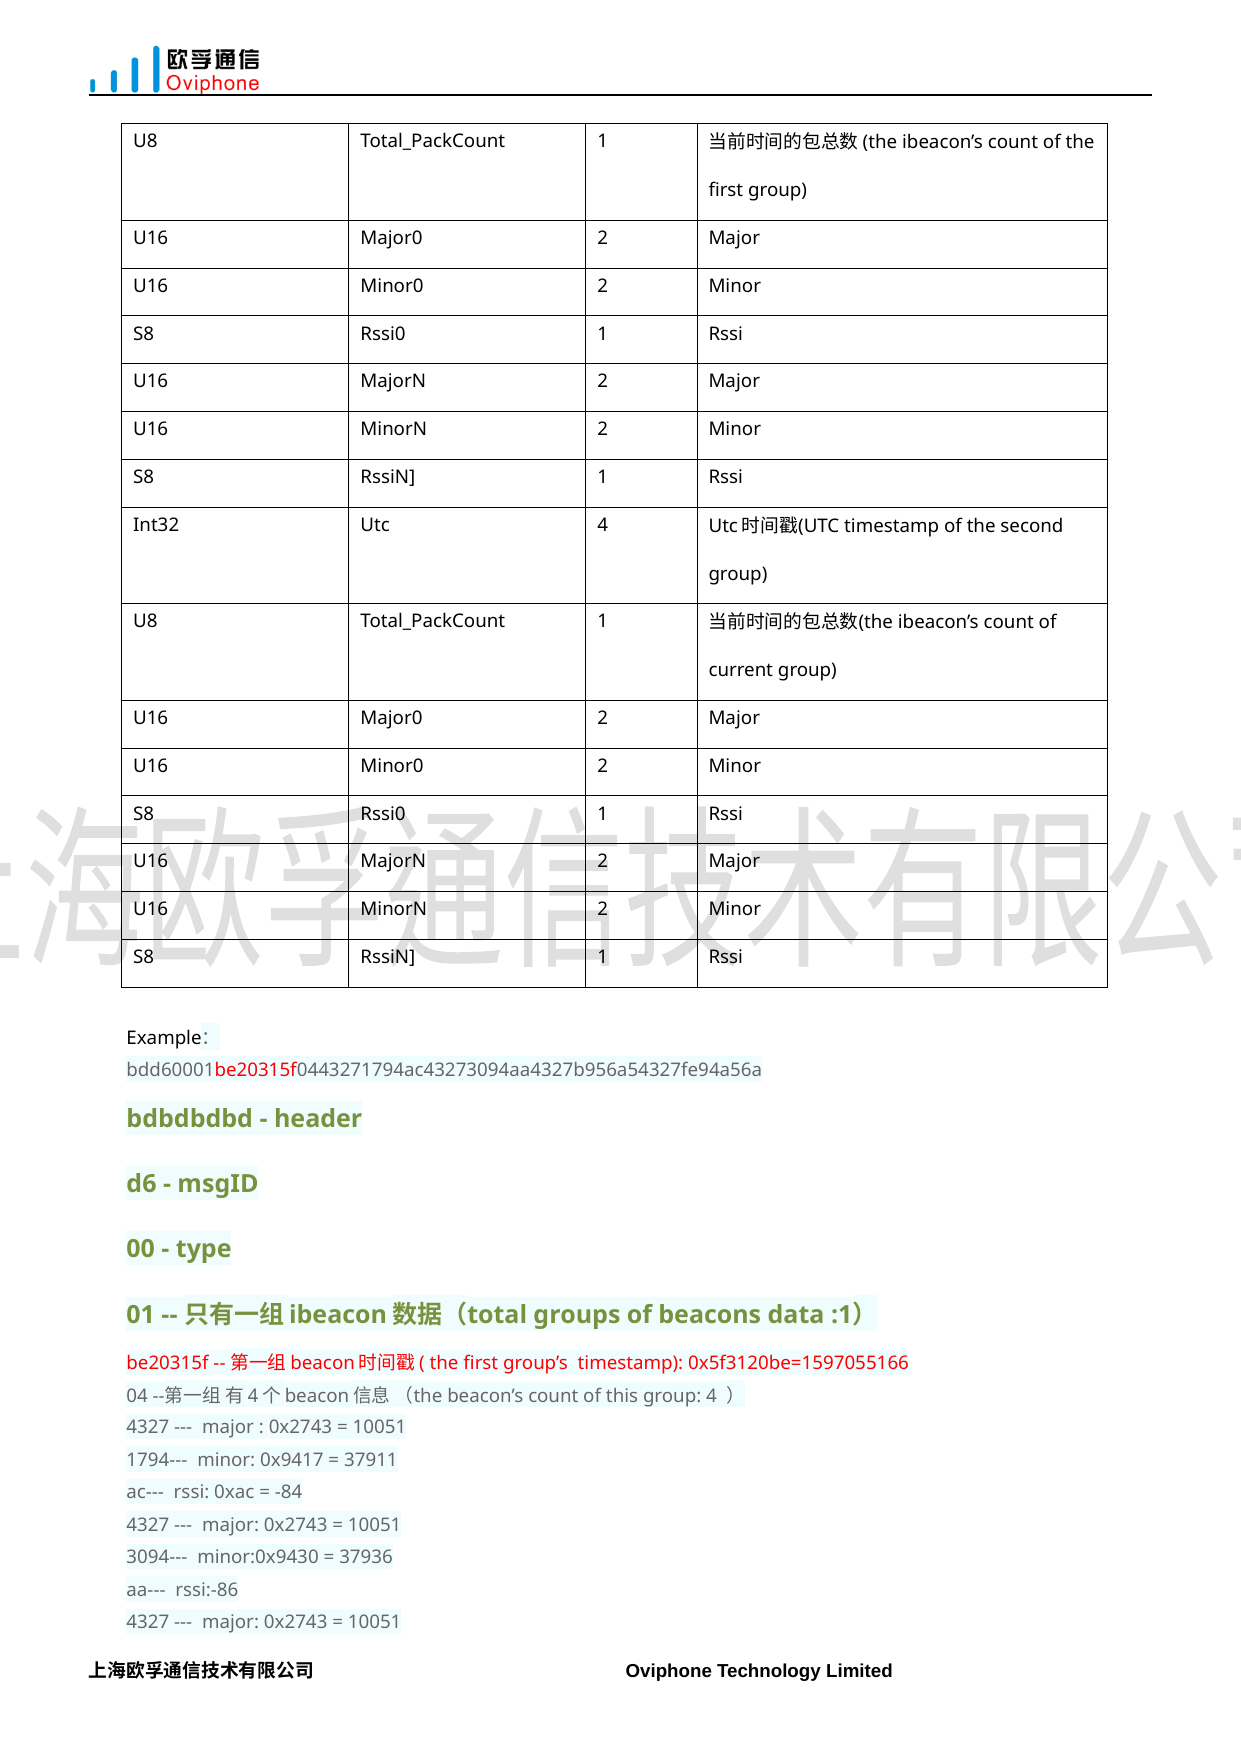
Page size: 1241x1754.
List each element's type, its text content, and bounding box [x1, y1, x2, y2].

table_cell MajorN [349, 844, 585, 891]
table_cell U16 [122, 364, 348, 411]
table_cell Minor0 [349, 749, 585, 795]
table_cell Major [698, 364, 1107, 411]
list 4327 --- major: 0x2743 = 10051 [126, 1508, 1152, 1540]
table_cell 2 [586, 221, 697, 268]
table_cell Major [698, 701, 1107, 748]
list aa--- rssi:-86 [126, 1573, 1152, 1605]
table_cell 2 [586, 844, 697, 891]
table_cell 2 [586, 892, 697, 939]
table_cell RssiN] [349, 940, 585, 987]
list 1794--- minor: 0x9417 = 37911 [126, 1443, 1152, 1475]
table_cell U8 [122, 124, 348, 220]
table_cell 1 [586, 796, 697, 843]
table_cell Major [698, 844, 1107, 891]
table_cell Rssi [698, 460, 1107, 507]
list 04 --第一组 有4个beacon信息 （the beacon’s count of this group: 4 ） [126, 1378, 1152, 1410]
table_cell Utc [349, 508, 585, 603]
table_cell 2 [586, 749, 697, 795]
table_cell S8 [122, 796, 348, 843]
table_cell Minor [698, 269, 1107, 315]
picture [88, 41, 265, 95]
list 3094--- minor:0x9430 = 37936 [126, 1540, 1152, 1573]
table_cell RssiN] [349, 460, 585, 507]
table_cell Minor [698, 749, 1107, 795]
table_cell Rssi0 [349, 796, 585, 843]
list d6 - msgID [126, 1150, 1152, 1215]
table_cell U16 [122, 269, 348, 315]
table_cell U8 [122, 604, 348, 700]
table_cell 1 [586, 316, 697, 363]
table_cell U16 [122, 701, 348, 748]
table_cell Minor [698, 892, 1107, 939]
list be20315f -- 第一组beacon时间戳 ( the first group’s timestamp): 0x5f3120be=1597055166 [126, 1345, 1152, 1378]
table_cell Minor0 [349, 269, 585, 315]
table_cell 当前时间的包总数(the ibeacon’s count of current group) [698, 604, 1107, 700]
table_cell 2 [586, 269, 697, 315]
table_cell Rssi [698, 316, 1107, 363]
table_cell MajorN [349, 364, 585, 411]
table_cell Rssi [698, 796, 1107, 843]
table_cell Utc时间戳(UTC timestamp of the second group) [698, 508, 1107, 603]
table_cell S8 [122, 316, 348, 363]
list bdd60001be20315f0443271794ac43273094aa4327b956a54327fe94a56a [126, 1053, 1152, 1085]
table_cell MinorN [349, 412, 585, 459]
table_cell Total_PackCount [349, 604, 585, 700]
table_cell U16 [122, 749, 348, 795]
table_cell 2 [586, 412, 697, 459]
table_cell 2 [586, 364, 697, 411]
table_cell Major0 [349, 701, 585, 748]
table_cell Rssi0 [349, 316, 585, 363]
list Example： [126, 1020, 1152, 1053]
table_cell U16 [122, 412, 348, 459]
list ac--- rssi: 0xac = -84 [126, 1475, 1152, 1508]
table_cell Total_PackCount [349, 124, 585, 220]
list 01 -- 只有一组ibeacon数据（total groups of beacons data :1） [126, 1280, 1152, 1345]
table_cell U16 [122, 844, 348, 891]
table_cell Major [698, 221, 1107, 268]
table_cell U16 [122, 892, 348, 939]
table_cell U16 [122, 221, 348, 268]
table_cell Rssi [698, 940, 1107, 987]
table_cell MinorN [349, 892, 585, 939]
list 4327 --- major: 0x2743 = 10051 [126, 1605, 1152, 1638]
table_cell 1 [586, 604, 697, 700]
table_cell Int32 [122, 508, 348, 603]
table_cell S8 [122, 460, 348, 507]
table_cell Major0 [349, 221, 585, 268]
table_cell Minor [698, 412, 1107, 459]
table_cell 1 [586, 124, 697, 220]
table_cell 当前时间的包总数 (the ibeacon’s count of the first group) [698, 124, 1107, 220]
table_cell 2 [586, 701, 697, 748]
list bdbdbdbd - header [126, 1085, 1152, 1150]
table_cell 1 [586, 460, 697, 507]
list 4327 --- major : 0x2743 = 10051 [126, 1410, 1152, 1443]
list 00 - type [126, 1215, 1152, 1280]
table_cell 4 [586, 508, 697, 603]
table_cell S8 [122, 940, 348, 987]
table_cell 1 [586, 940, 697, 987]
